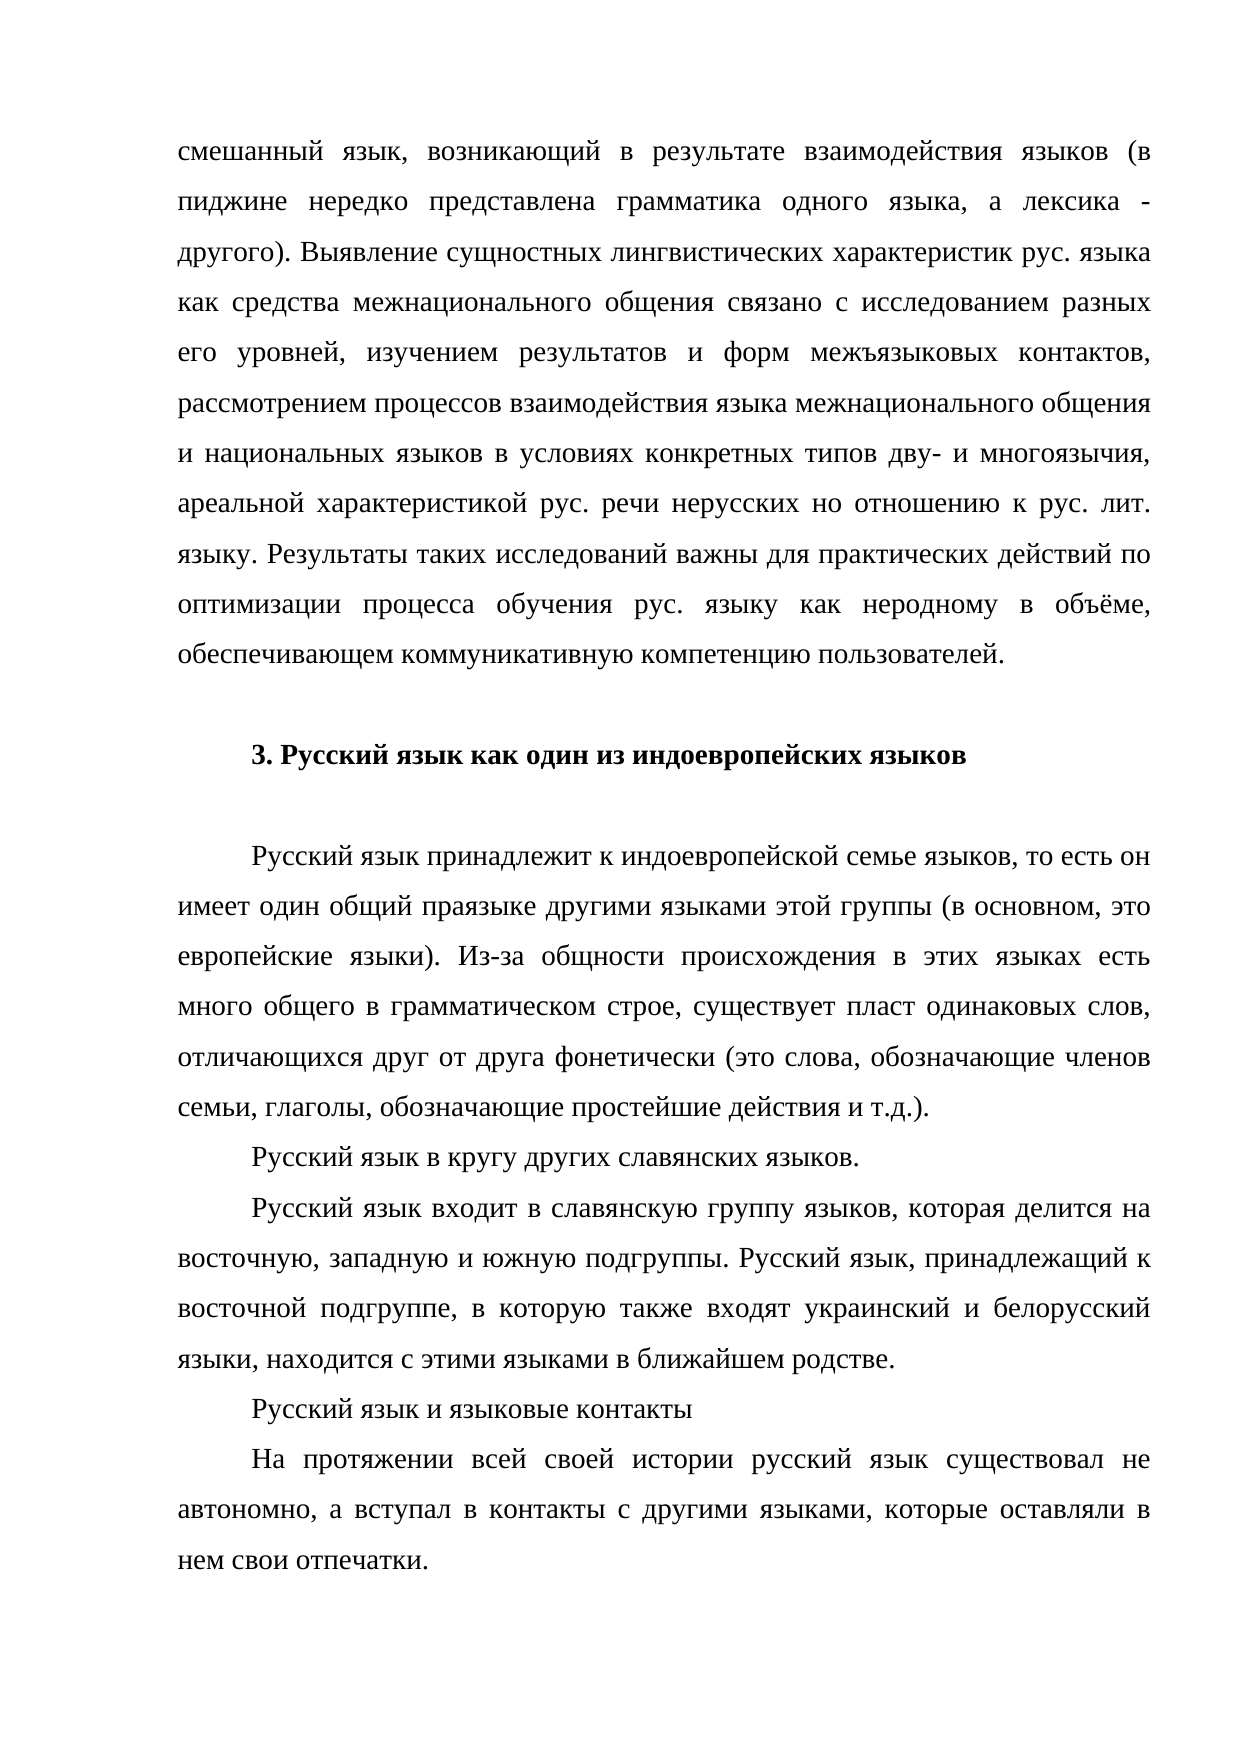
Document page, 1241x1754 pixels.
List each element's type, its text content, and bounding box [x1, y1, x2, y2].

text Русский язык входит в славянскую группу языков, которая делится на восточную, западную и южную подгруппы. Русский язык, принадлежащий к восточной подгруппе, в которую также входят украинский и белорусский языки, находится с этими языками в ближайшем родстве. [177, 1190, 1152, 1374]
text 3. Русский язык как один из индоевропейских языков [177, 737, 1152, 771]
text Русский язык и языковые контакты [177, 1391, 1152, 1424]
text Русский язык в кругу других славянских языков. [177, 1139, 1152, 1173]
text Русский язык принадлежит к индоевропейской семье языков, то есть он имеет один общий праязыке другими языками этой группы (в основном, это европейские языки). Из-за общности происхождения в этих языках есть много общего в грамматическом строе, существует пласт одинаковых слов, отличающихся друг от друга фонетически (это слова, обозначающие членов семьи, глаголы, обозначающие простейшие действия и т.д.). [177, 838, 1152, 1123]
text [177, 133, 1152, 670]
text На протяжении всей своей истории русский язык существовал не автономно, а вступал в контакты с другими языками, которые оставляли в нем свои отпечатки. [177, 1441, 1152, 1576]
